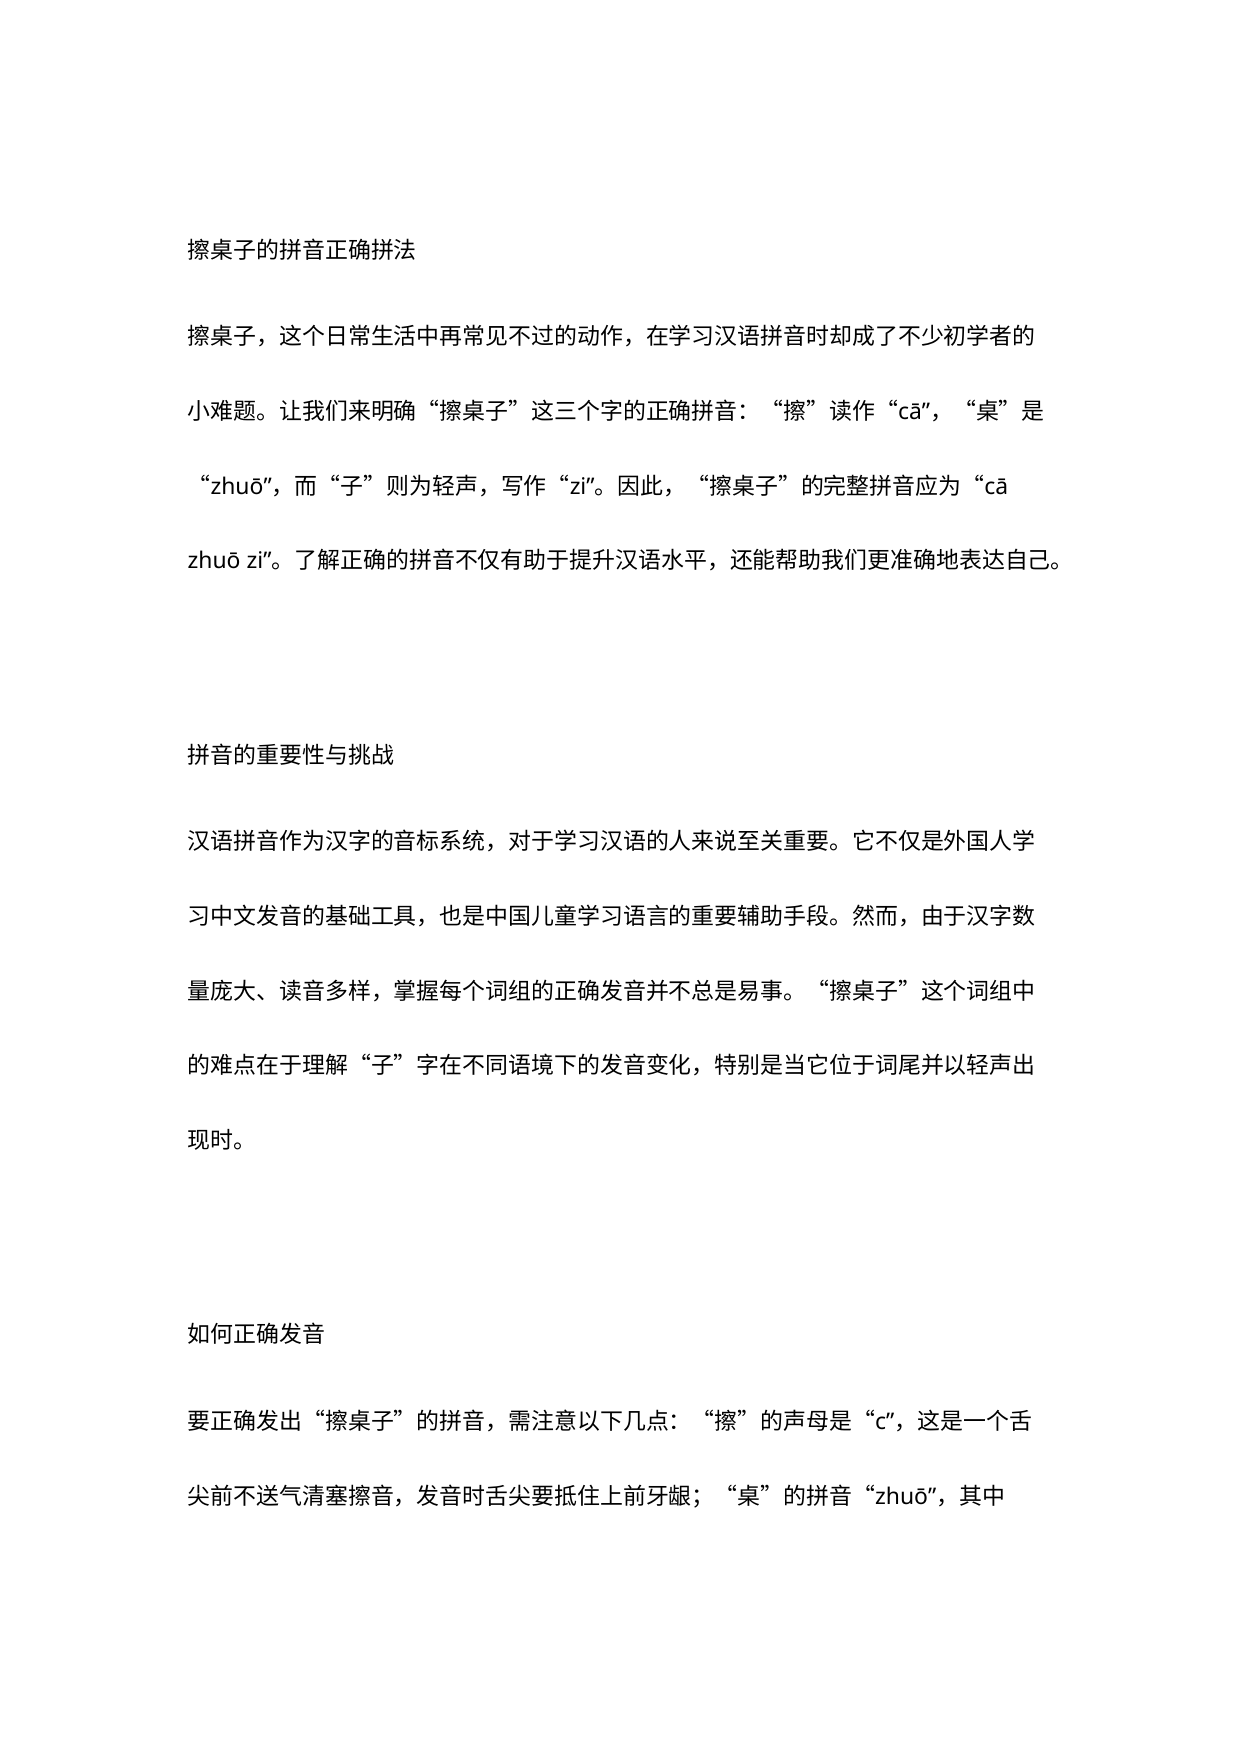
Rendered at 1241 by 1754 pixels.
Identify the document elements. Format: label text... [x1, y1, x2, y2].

text 拼音的重要性与挑战 [187, 721, 1053, 786]
text 擦桌子的拼音正确拼法 [187, 216, 1053, 281]
text 擦桌子，这个日常生活中再常见不过的动作，在学习汉语拼音时却成了不少初学者的小难题。让我们来明确“擦桌子”这三个字的正确拼音：“擦”读作“cā”，“桌”是“zhuō”，而“子”则为轻声，写作“zi”。因此，“擦桌子”的完整拼音应为“cā zhuō zi”。了解正确的拼音不仅有助于提升汉语水平，还能帮助我们更准确地表达自己。 [187, 302, 1053, 591]
text 汉语拼音作为汉字的音标系统，对于学习汉语的人来说至关重要。它不仅是外国人学习中文发音的基础工具，也是中国儿童学习语言的重要辅助手段。然而，由于汉字数量庞大、读音多样，掌握每个词组的正确发音并不总是易事。“擦桌子”这个词组中的难点在于理解“子”字在不同语境下的发音变化，特别是当它位于词尾并以轻声出现时。 [187, 807, 1053, 1171]
text 如何正确发音 [187, 1300, 1053, 1365]
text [187, 1387, 1053, 1527]
